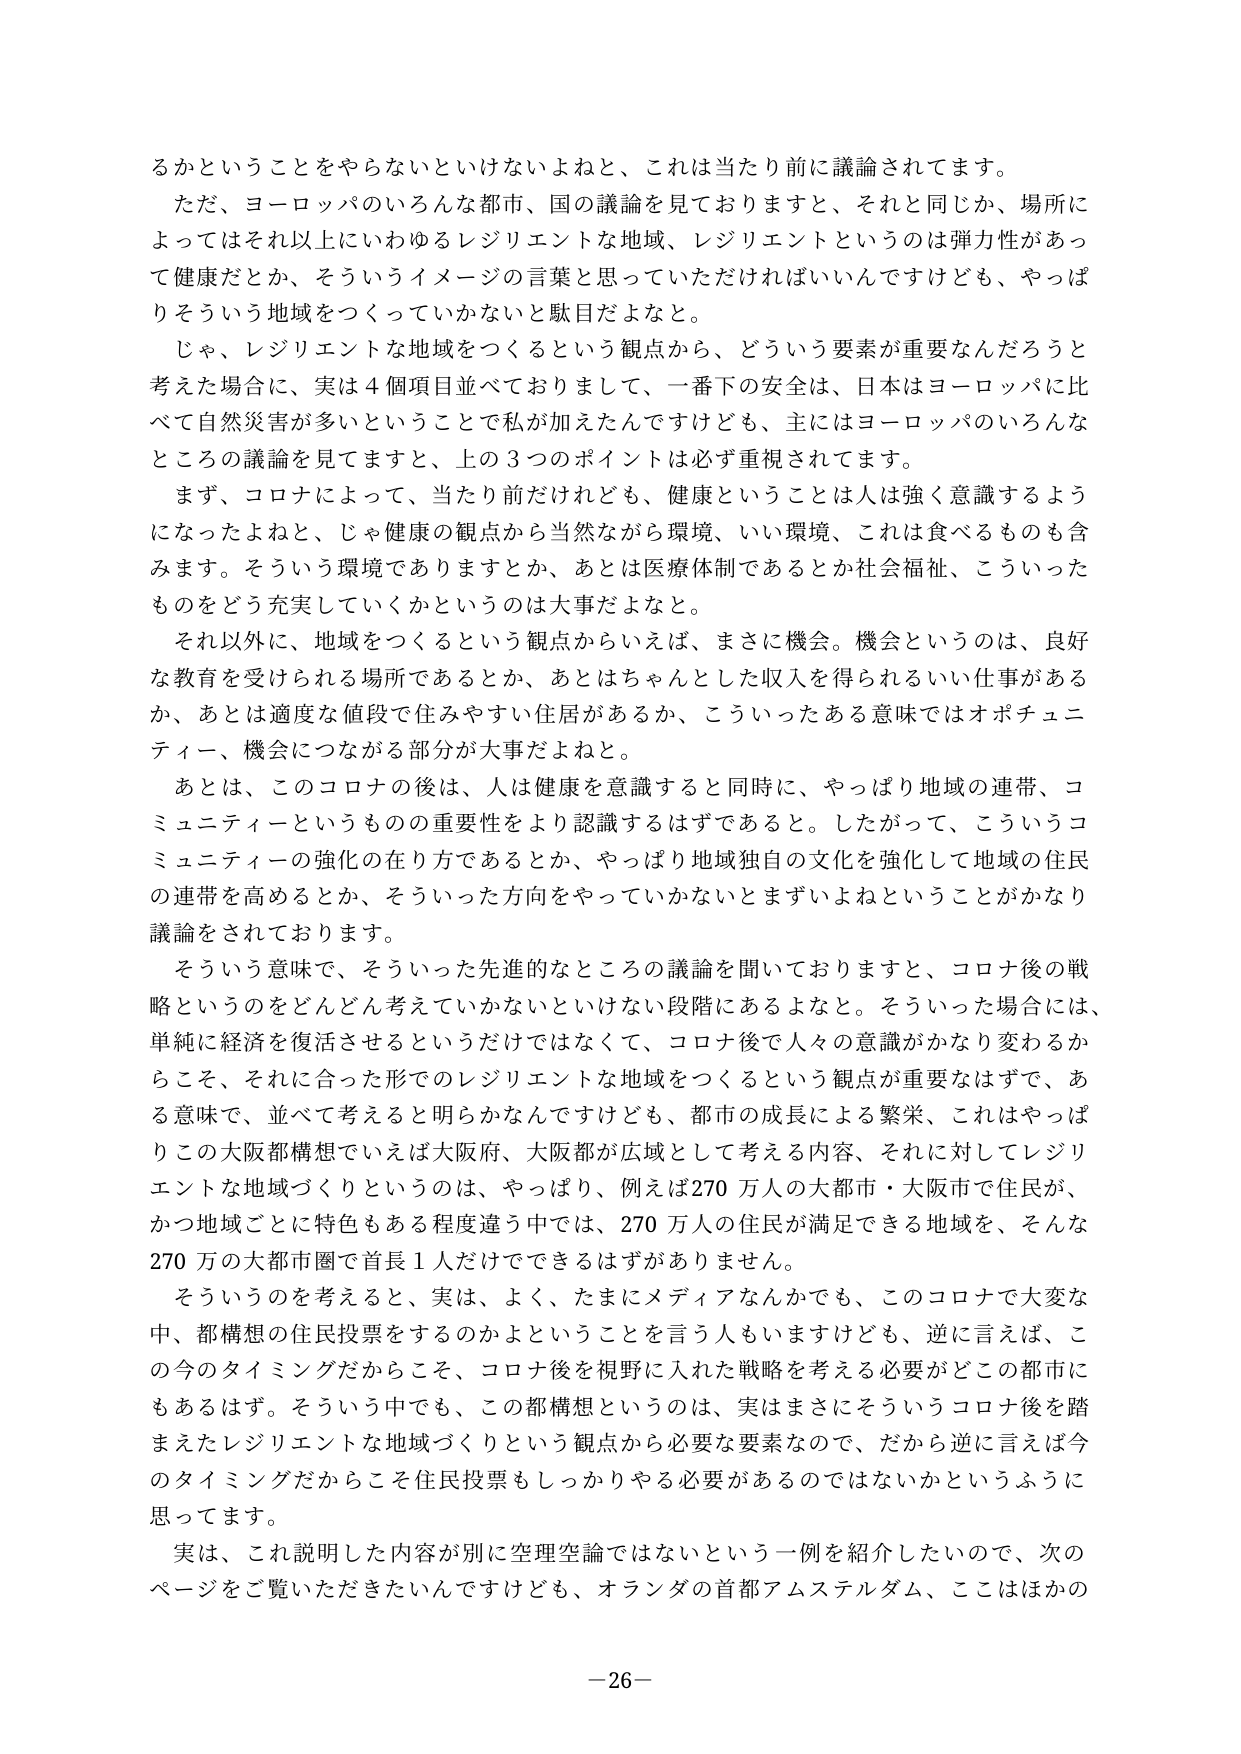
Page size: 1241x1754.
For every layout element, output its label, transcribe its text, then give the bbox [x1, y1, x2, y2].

text ただ、ヨーロッパのいろんな都市、国の議論を見ておりますと、それと同じか、場所によってはそれ以上にいわゆるレジリエントな地域、レジリエントというのは弾力性があって健康だとか、そういうイメージの言葉と思っていただければいいんですけども、やっぱりそういう地域をつくっていかないと駄目だよなと。 [149, 184, 1091, 330]
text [149, 1533, 1091, 1606]
text まず、コロナによって、当たり前だけれども、健康ということは人は強く意識するようになったよねと、じゃ健康の観点から当然ながら環境、いい環境、これは食べるものも含みます。そういう環境でありますとか、あとは医療体制であるとか社会福祉、こういったものをどう充実していくかというのは大事だよなと。 [149, 476, 1091, 622]
text じゃ、レジリエントな地域をつくるという観点から、どういう要素が重要なんだろうと考えた場合に、実は４個項目並べておりまして、一番下の安全は、日本はヨーロッパに比べて自然災害が多いということで私が加えたんですけども、主にはヨーロッパのいろんなところの議論を見てますと、上の３つのポイントは必ず重視されてます。 [149, 330, 1091, 476]
text それ以外に、地域をつくるという観点からいえば、まさに機会。機会というのは、良好な教育を受けられる場所であるとか、あとはちゃんとした収入を得られるいい仕事があるか、あとは適度な値段で住みやすい住居があるか、こういったある意味ではオポチュニティー、機会につながる部分が大事だよねと。 [149, 622, 1091, 768]
text そういう意味で、そういった先進的なところの議論を聞いておりますと、コロナ後の戦略というのをどんどん考えていかないといけない段階にあるよなと。そういった場合には、単純に経済を復活させるというだけではなくて、コロナ後で人々の意識がかなり変わるからこそ、それに合った形でのレジリエントな地域をつくるという観点が重要なはずで、ある意味で、並べて考えると明らかなんですけども、都市の成長による繁栄、これはやっぱりこの大阪都構想でいえば大阪府、大阪都が広域として考える内容、それに対してレジリエントな地域づくりというのは、やっぱり、例えば270万人の大都市・大阪市で住民が、かつ地域ごとに特色もある程度違う中では、270万人の住民が満足できる地域を、そんな270万の大都市圏で首長１人だけでできるはずがありません。 [149, 950, 1091, 1278]
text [149, 148, 1091, 184]
text そういうのを考えると、実は、よく、たまにメディアなんかでも、このコロナで大変な中、都構想の住民投票をするのかよということを言う人もいますけども、逆に言えば、この今のタイミングだからこそ、コロナ後を視野に入れた戦略を考える必要がどこの都市にもあるはず。そういう中でも、この都構想というのは、実はまさにそういうコロナ後を踏まえたレジリエントな地域づくりという観点から必要な要素なので、だから逆に言えば今のタイミングだからこそ住民投票もしっかりやる必要があるのではないかというふうに思ってます。 [149, 1278, 1091, 1533]
text あとは、このコロナの後は、人は健康を意識すると同時に、やっぱり地域の連帯、コミュニティーというものの重要性をより認識するはずであると。したがって、こういうコミュニティーの強化の在り方であるとか、やっぱり地域独自の文化を強化して地域の住民の連帯を高めるとか、そういった方向をやっていかないとまずいよねということがかなり議論をされております。 [149, 768, 1091, 950]
